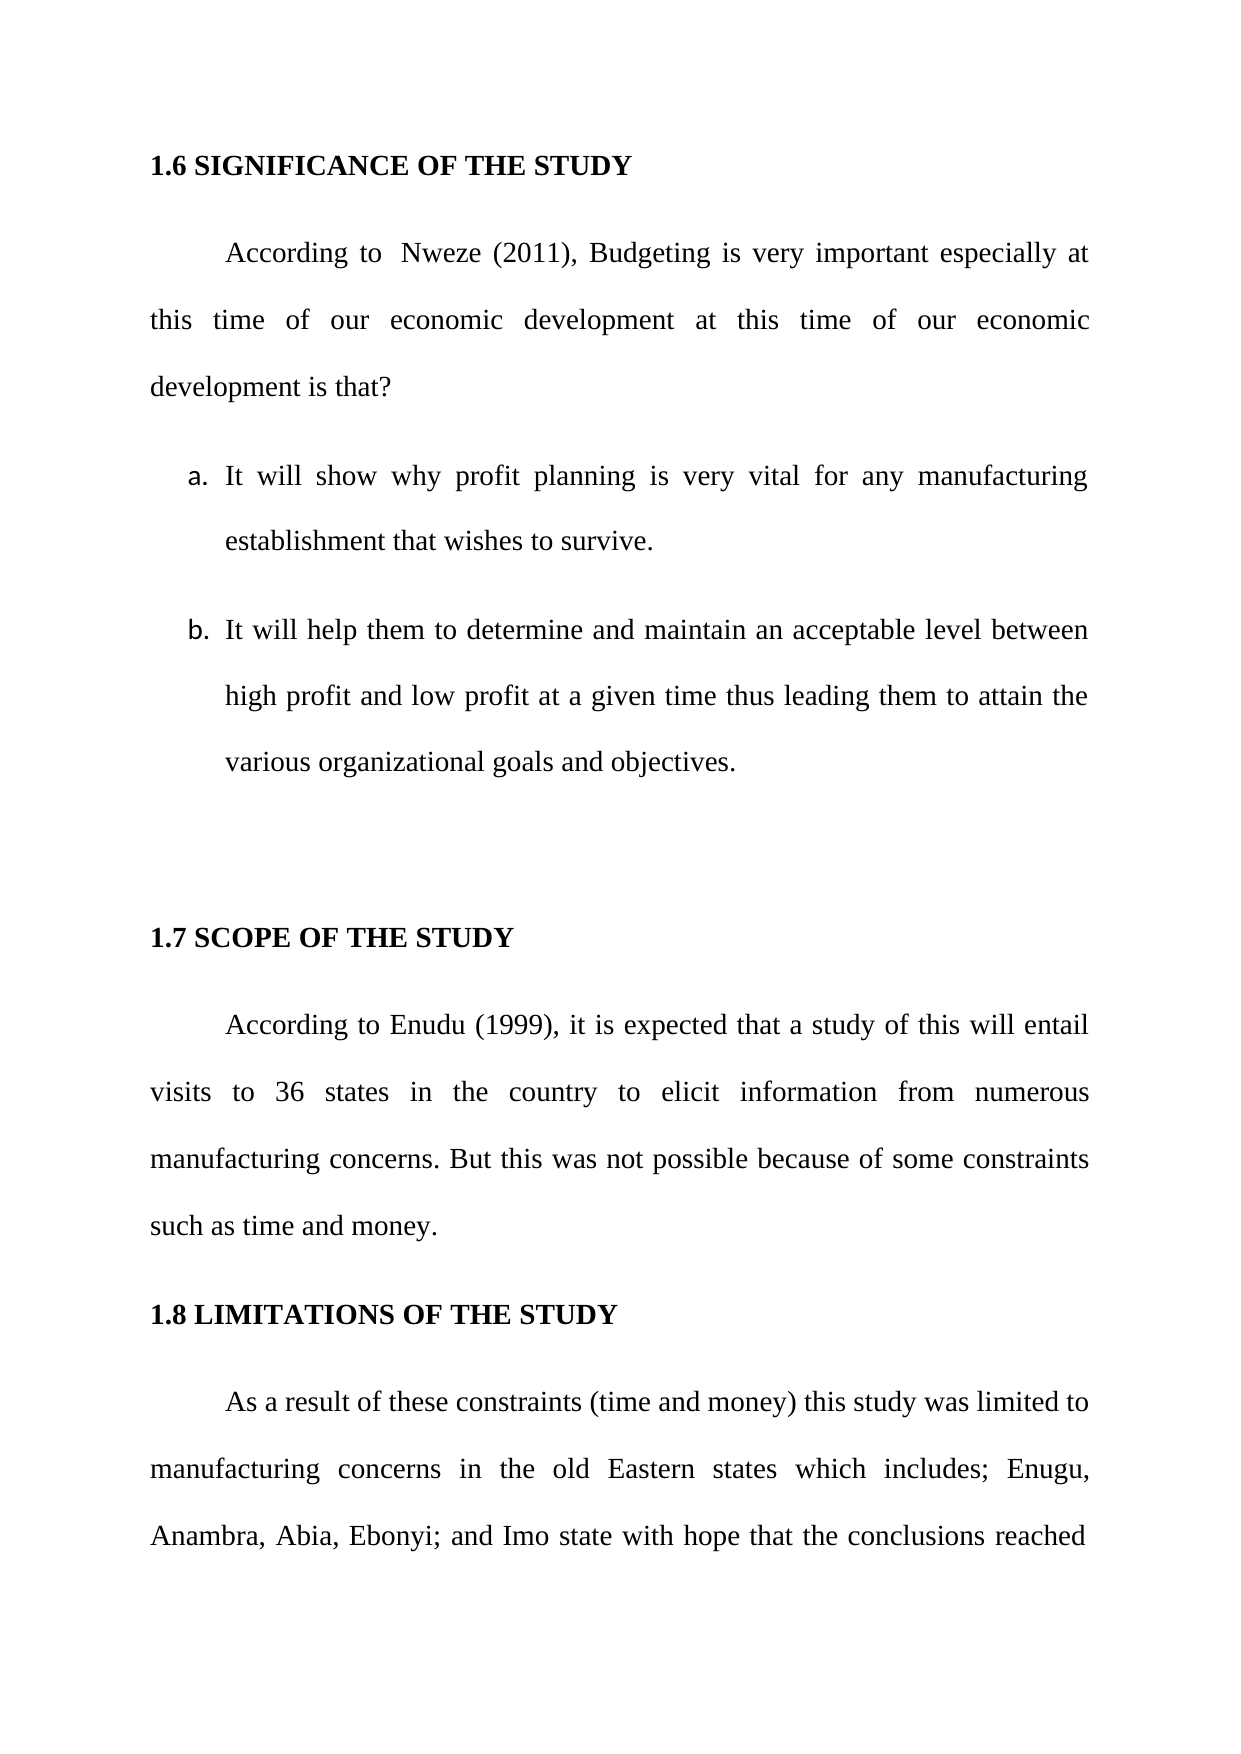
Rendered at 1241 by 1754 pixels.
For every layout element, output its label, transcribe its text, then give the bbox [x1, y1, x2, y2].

text According to Enudu (1999), it is expected that a study of this will entail visits to 36 states in the country to elicit information from numerous manufacturing concerns. But this was not possible because of some constraints such as time and money. [150, 1007, 1090, 1242]
subtitle SCOPE OF THE STUDY [150, 920, 1182, 953]
subtitle LIMITATIONS OF THE STUDY [150, 1297, 1182, 1330]
subtitle SIGNIFICANCE OF THE STUDY [150, 148, 1182, 181]
text As a result of these constraints (time and money) this study was limited to manufacturing concerns in the old Eastern states which includes; Enugu, Anambra, Abia, Ebonyi; and Imo state with hope that the conclusions reached [150, 1384, 1090, 1552]
list It will show why profit planning is very vital for any manufacturing establishment that wishes to survive. [187, 457, 1089, 557]
list It will help them to determine and maintain an acceptable level between high profit and low profit at a given time thus leading them to attain the various organizational goals and objectives. [187, 611, 1090, 777]
text According to Nweze (2011), Budgeting is very important especially at this time of our economic development at this time of our economic development is that? [150, 235, 1090, 403]
